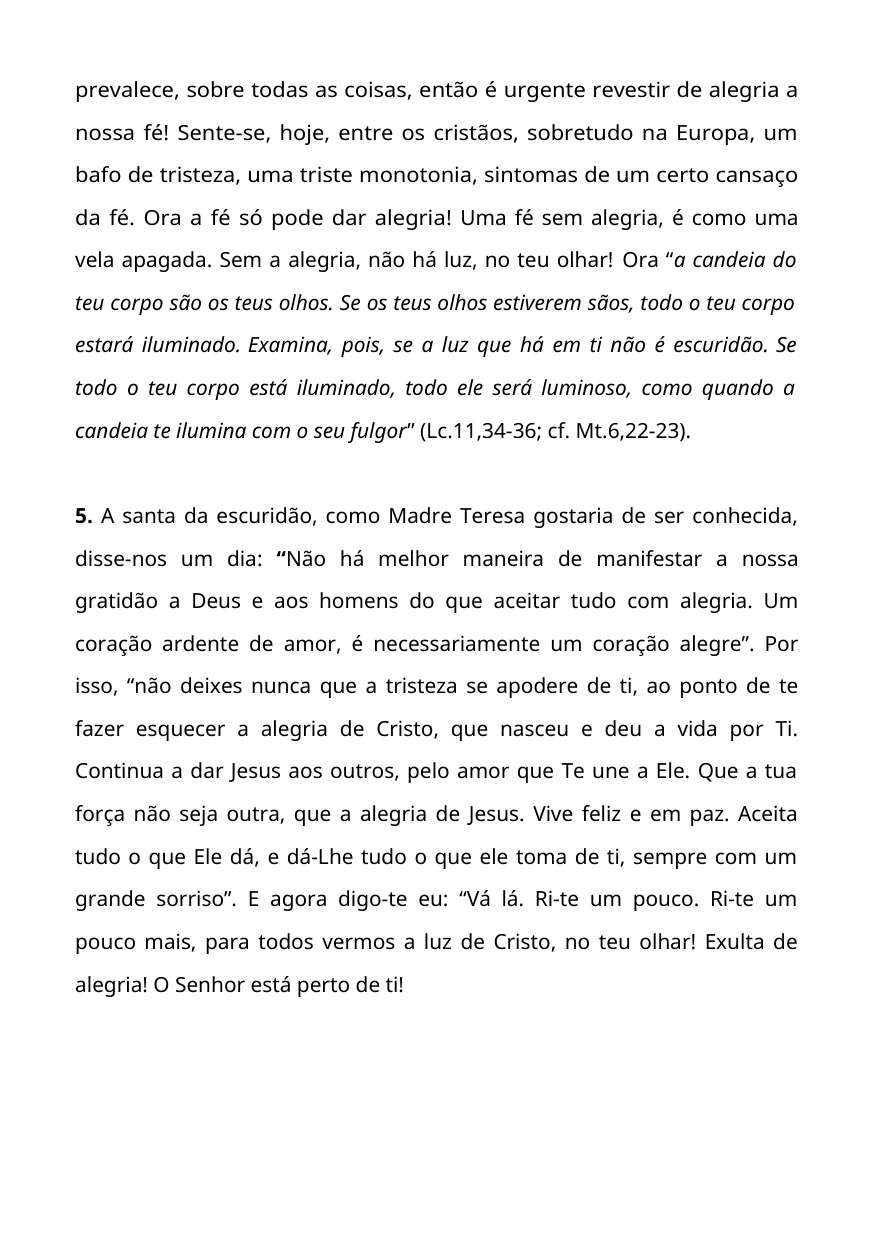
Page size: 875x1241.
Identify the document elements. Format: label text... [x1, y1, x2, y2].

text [75, 75, 799, 444]
text santa da escuridão, como Madre Teresa gostaria de ser conhecida, disse-nos um dia: “Não há melhor maneira de manifestar a nossa gratidão a Deus e aos homens do que aceitar tudo com alegria. Um coração ardente de amor, é necessariamente um coração alegre”. Por isso, “não deixes nunca que a tristeza se apodere de ti, ao ponto de te fazer esquecer a alegria de Cristo, que nasceu e deu a vida por Ti. Continua a dar Jesus aos outros, pelo amor que Te une a Ele. Que a tua força não seja outra, que a alegria de Jesus. Vive feliz e em paz. Aceita tudo o que Ele dá, e dá-Lhe tudo o que ele toma de ti, sempre com um grande sorriso”. E agora digo-te eu: “Vá lá. Ri-te um pouco. Ri-te um pouco mais, para todos vermos a luz de Cristo, no teu olhar! Exulta de alegria! O Senhor está perto de ti! [75, 501, 799, 998]
